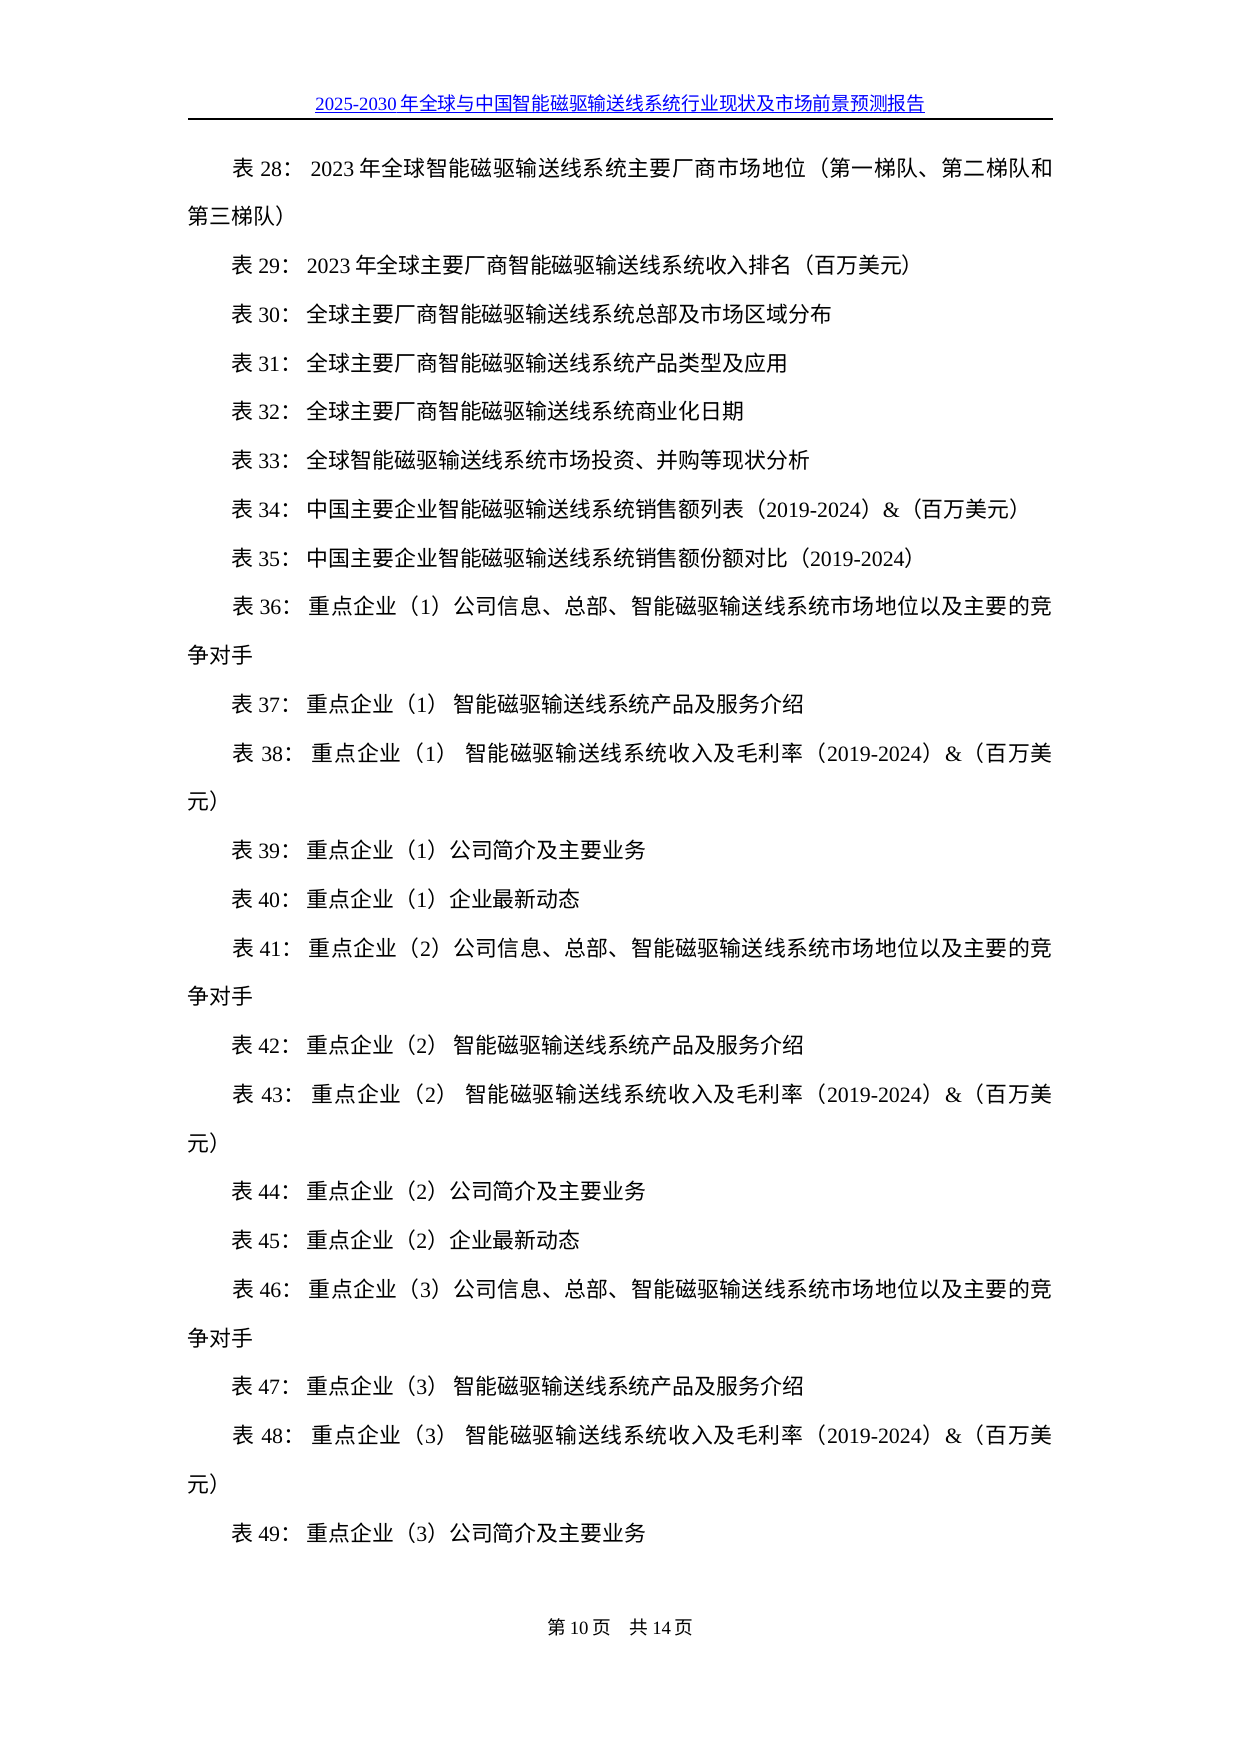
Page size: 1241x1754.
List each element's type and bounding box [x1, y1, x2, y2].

text [187, 150, 1053, 1548]
